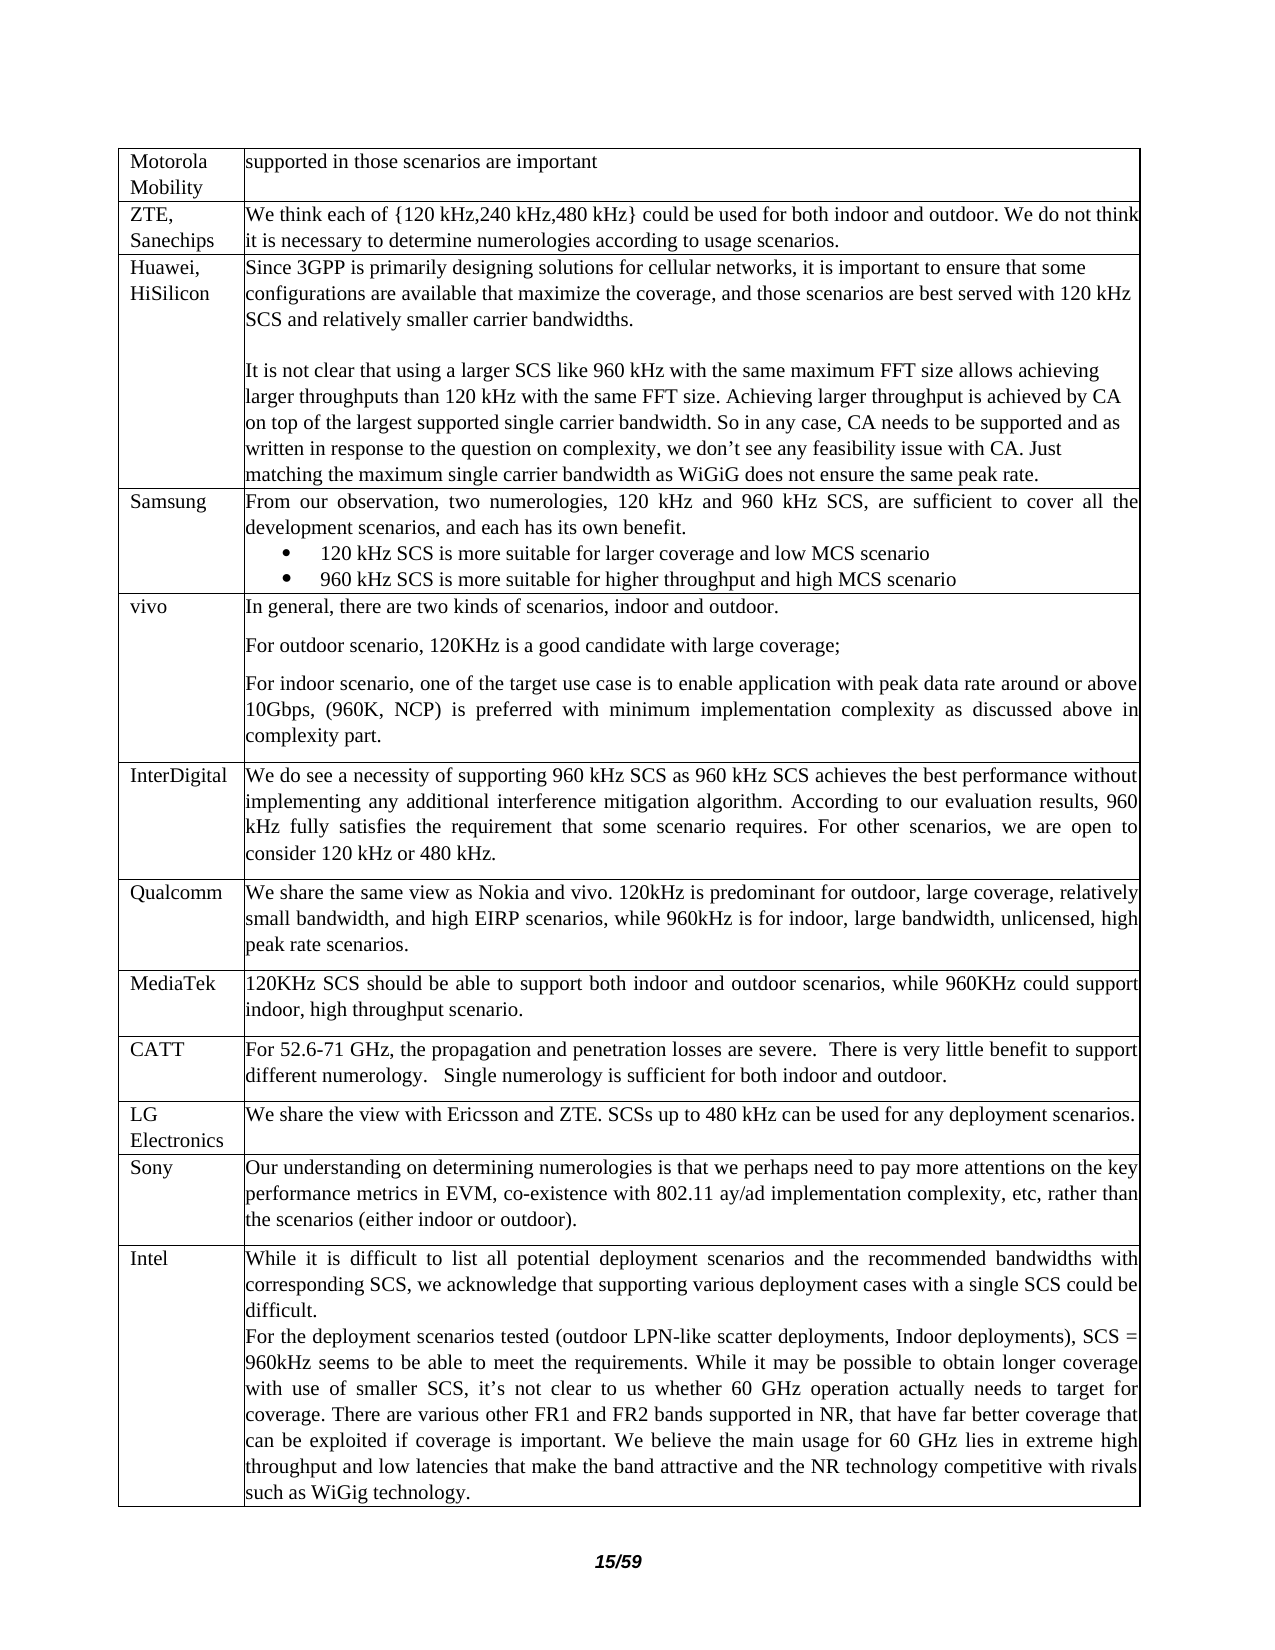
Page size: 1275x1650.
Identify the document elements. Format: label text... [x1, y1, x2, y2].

table_cell ZTE, Sanechips [119, 202, 244, 253]
table_cell Sony [119, 1155, 244, 1245]
table_cell We share the view with Ericsson and ZTE. SCSs up to 480 kHz can be used for any deployment scenarios. [245, 1102, 1139, 1154]
table_cell We share the same view as Nokia and vivo. 120kHz is predominant for outdoor, large coverage, relatively small bandwidth, and high EIRP scenarios, while 960kHz is for indoor, large bandwidth, unlicensed, high peak rate scenarios. [245, 880, 1139, 970]
table_cell 120KHz SCS should be able to support both indoor and outdoor scenarios, while 960KHz could support indoor, high throughput scenario. [245, 971, 1139, 1036]
table_cell MediaTek [119, 971, 244, 1036]
table_cell We do see a necessity of supporting 960 kHz SCS as 960 kHz SCS achieves the best performance without implementing any additional interference mitigation algorithm. According to our evaluation results, 960 kHz fully satisfies the requirement that some scenario requires. For other scenarios, we are open to consider 120 kHz or 480 kHz. [245, 763, 1139, 879]
table_cell For 52.6-71 GHz, the propagation and penetration losses are severe. There is very little benefit to support different numerology. Single numerology is sufficient for both indoor and outdoor. [245, 1037, 1139, 1101]
table_cell Intel [119, 1246, 244, 1506]
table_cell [245, 149, 1139, 201]
table_cell CATT [119, 1037, 244, 1101]
table_cell LG Electronics [119, 1102, 244, 1154]
table_cell Our understanding on determining numerologies is that we perhaps need to pay more attentions on the key performance metrics in EVM, co-existence with 802.11 ay/ad implementation complexity, etc, rather than the scenarios (either indoor or outdoor). [245, 1155, 1139, 1245]
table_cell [245, 1246, 1139, 1506]
table_cell In general, there are two kinds of scenarios, indoor and outdoor. For outdoor scenario, 120KHz is a good candidate with large coverage; For indoor scenario, one of the target use case is to enable application with peak data rate around or above 10Gbps, (960K, NCP) is preferred with minimum implementation complexity as discussed above in complexity part. [245, 594, 1139, 762]
table_cell InterDigital [119, 763, 244, 879]
table_cell vivo [119, 594, 244, 762]
table_cell Huawei, HiSilicon [119, 255, 244, 488]
table_cell Qualcomm [119, 880, 244, 970]
table_cell From our observation, two numerologies, 120 kHz and 960 kHz SCS, are sufficient to cover all the development scenarios, and each has its own benefit. 120 kHz SCS is more suitable for larger coverage and low MCS scenario 960 kHz SCS is more suitable for higher throughput and high MCS scenario [245, 489, 1139, 593]
table_cell Samsung [119, 489, 244, 593]
table_cell Since 3GPP is primarily designing solutions for cellular networks, it is important to ensure that some configurations are available that maximize the coverage, and those scenarios are best served with 120 kHz SCS and relatively smaller carrier bandwidths. It is not clear that using a larger SCS like 960 kHz with the same maximum FFT size allows achieving larger throughputs than 120 kHz with the same FFT size. Achieving larger throughput is achieved by CA on top of the largest supported single carrier bandwidth. So in any case, CA needs to be supported and as written in response to the question on complexity, we don’t see any feasibility issue with CA. Just matching the maximum single carrier bandwidth as WiGiG does not ensure the same peak rate. [245, 255, 1139, 488]
table_cell We think each of {120 kHz,240 kHz,480 kHz} could be used for both indoor and outdoor. We do not think it is necessary to determine numerologies according to usage scenarios. [245, 202, 1139, 253]
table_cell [119, 149, 244, 201]
